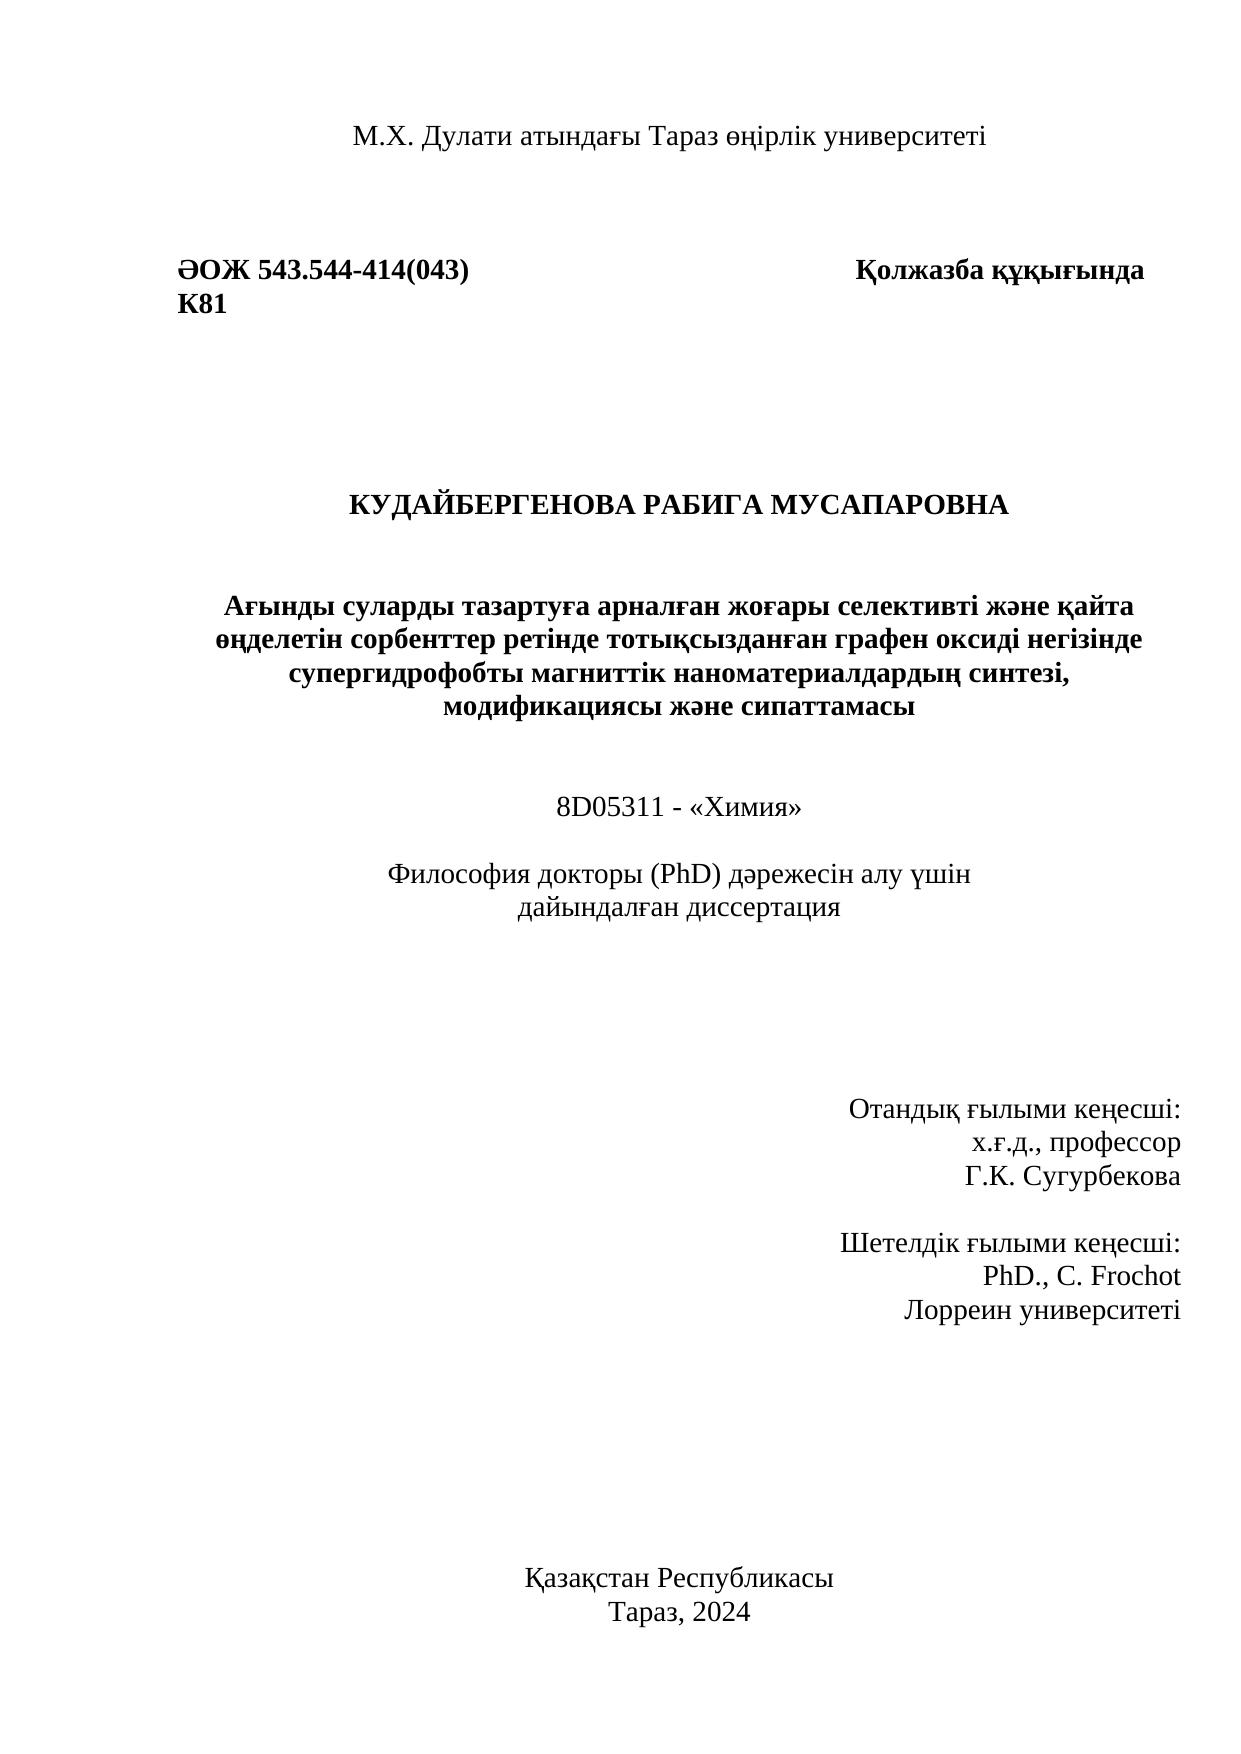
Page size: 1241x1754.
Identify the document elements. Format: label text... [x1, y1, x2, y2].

text Ағынды суларды тазартуға арналған жоғары селективті және қайта өңделетін сорбенттер ретінде тотықсызданған графен оксиді негізінде супергидрофобты магниттік наноматериалдардың синтезі, модификациясы және сипаттамасы [177, 588, 1181, 722]
text Философия докторы (PhD) дәрежесін алу үшін [177, 856, 1181, 889]
text Қазақстан Республикасы [177, 1560, 1181, 1594]
text Лорреин университеті [181, 1292, 1181, 1326]
text ӘОЖ 543.544-414(043) Қолжазба құқығында [177, 252, 1181, 286]
text дайындалған диссертация [177, 889, 1181, 923]
text PhD., C. Frochot [181, 1258, 1181, 1292]
text М.Х. Дулати атындағы Тараз өңірлік университеті [177, 118, 1162, 152]
text х.ғ.д., профессор [177, 1124, 1181, 1158]
text К81 [177, 286, 1181, 319]
text Тараз, 2024 [177, 1594, 1181, 1627]
text Отандық ғылыми кеңесші: [177, 1091, 1181, 1124]
text Шетелдік ғылыми кеңесші: [181, 1225, 1181, 1258]
text КУДАЙБЕРГЕНОВА РАБИГА МУСАПАРОВНА [177, 487, 1181, 521]
text Г.К. Сугурбекова [177, 1158, 1181, 1191]
text 8D05311 - «Химия» [177, 789, 1181, 822]
